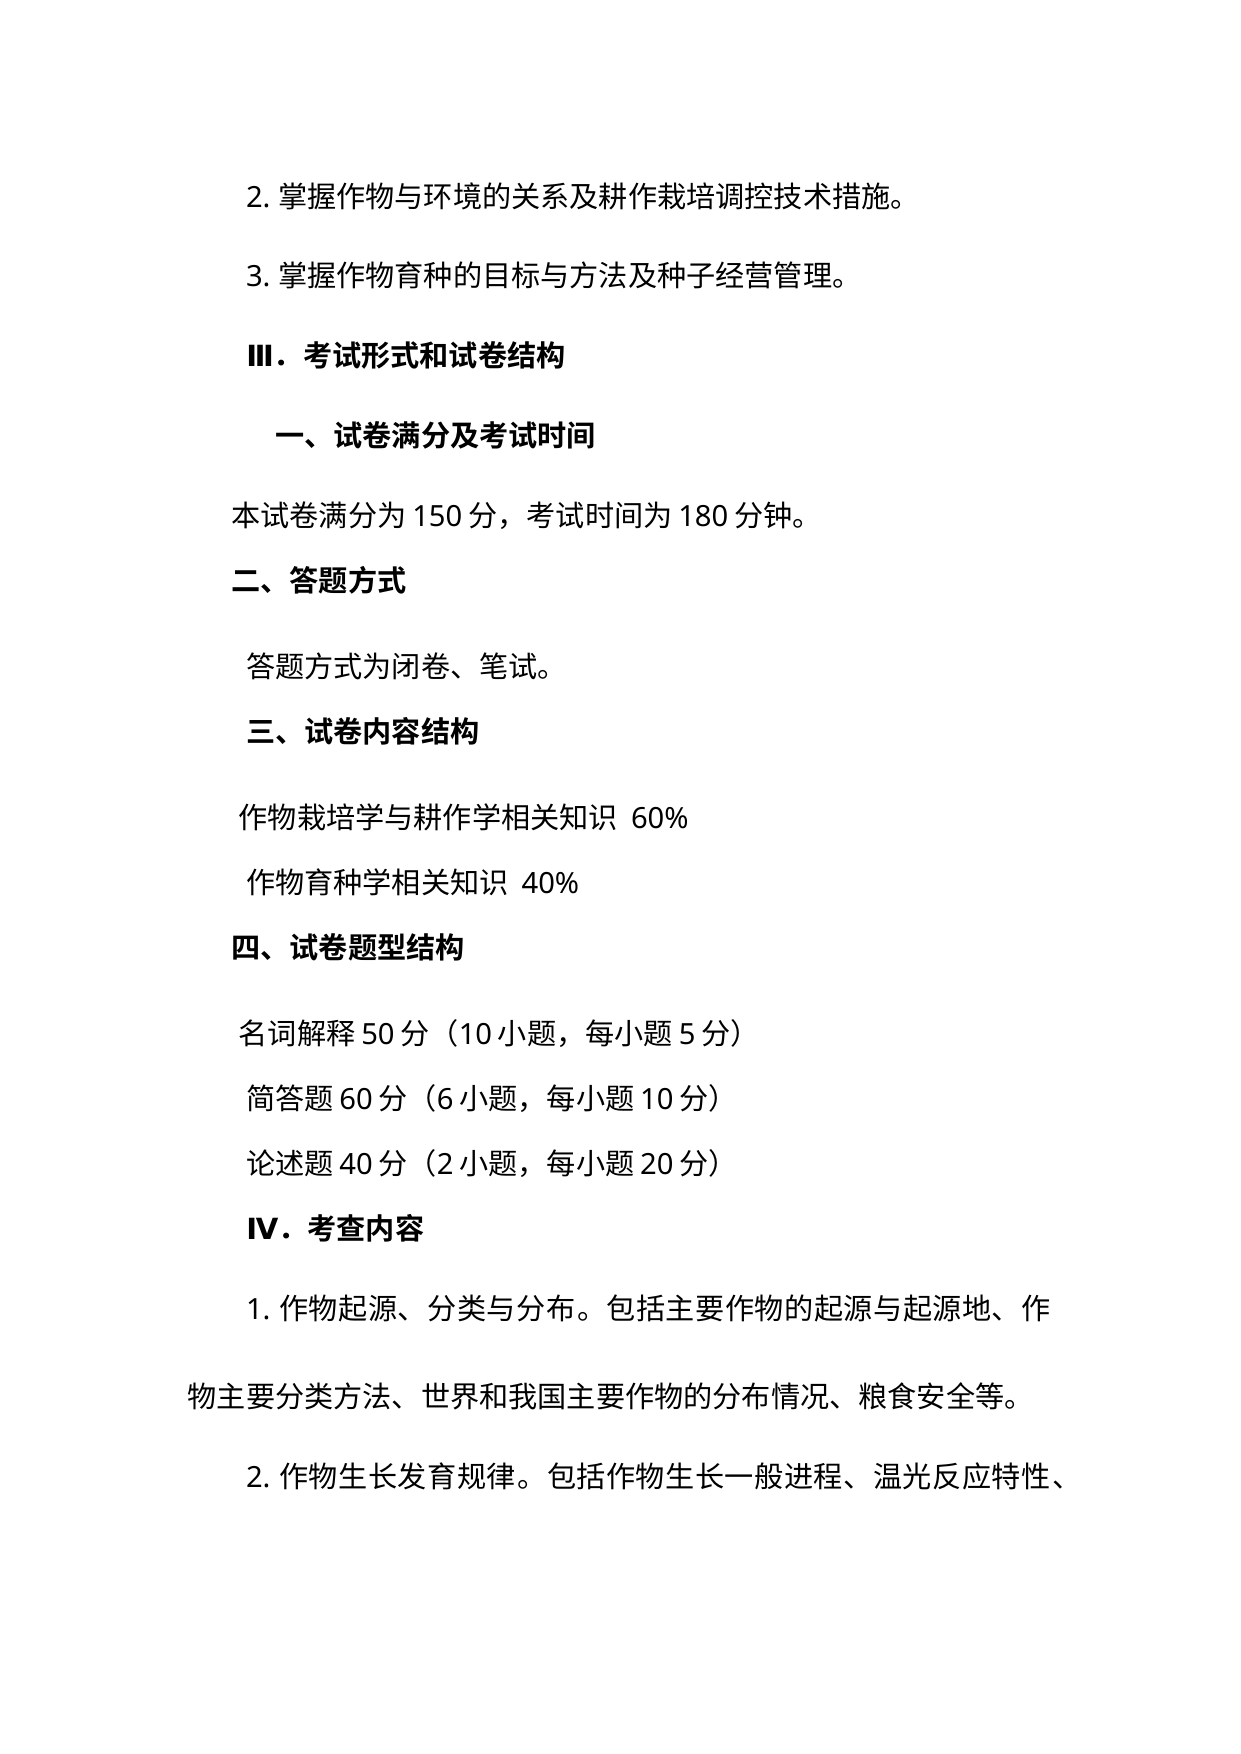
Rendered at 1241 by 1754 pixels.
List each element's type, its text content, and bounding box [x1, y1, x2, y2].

text 一、试卷满分及考试时间 [187, 401, 1053, 466]
text 答题方式为闭卷、笔试。 [187, 632, 1053, 697]
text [187, 1442, 1053, 1507]
text 2. 掌握作物与环境的关系及耕作栽培调控技术措施。 [187, 162, 1053, 227]
text 三、试卷内容结构 [187, 697, 1053, 762]
text 3. 掌握作物育种的目标与方法及种子经营管理。 [187, 242, 1053, 307]
text Ⅳ．考查内容 [187, 1194, 1053, 1259]
text 1. 作物起源、分类与分布。包括主要作物的起源与起源地、作物主要分类方法、世界和我国主要作物的分布情况、粮食安全等。 [187, 1274, 1053, 1427]
text 作物栽培学与耕作学相关知识 60% [187, 783, 1053, 848]
text 四、试卷题型结构 [187, 913, 1053, 978]
text 本试卷满分为150分，考试时间为180分钟。 [187, 481, 1053, 546]
text 简答题60分（6小题，每小题10分） [187, 1064, 1053, 1129]
text 作物育种学相关知识 40% [187, 848, 1053, 913]
text 名词解释50分（10小题，每小题5分） [187, 999, 1053, 1064]
text 二、答题方式 [187, 546, 1053, 611]
text Ⅲ．考试形式和试卷结构 [187, 322, 1053, 387]
text 论述题40分（2小题，每小题20分） [187, 1129, 1053, 1194]
